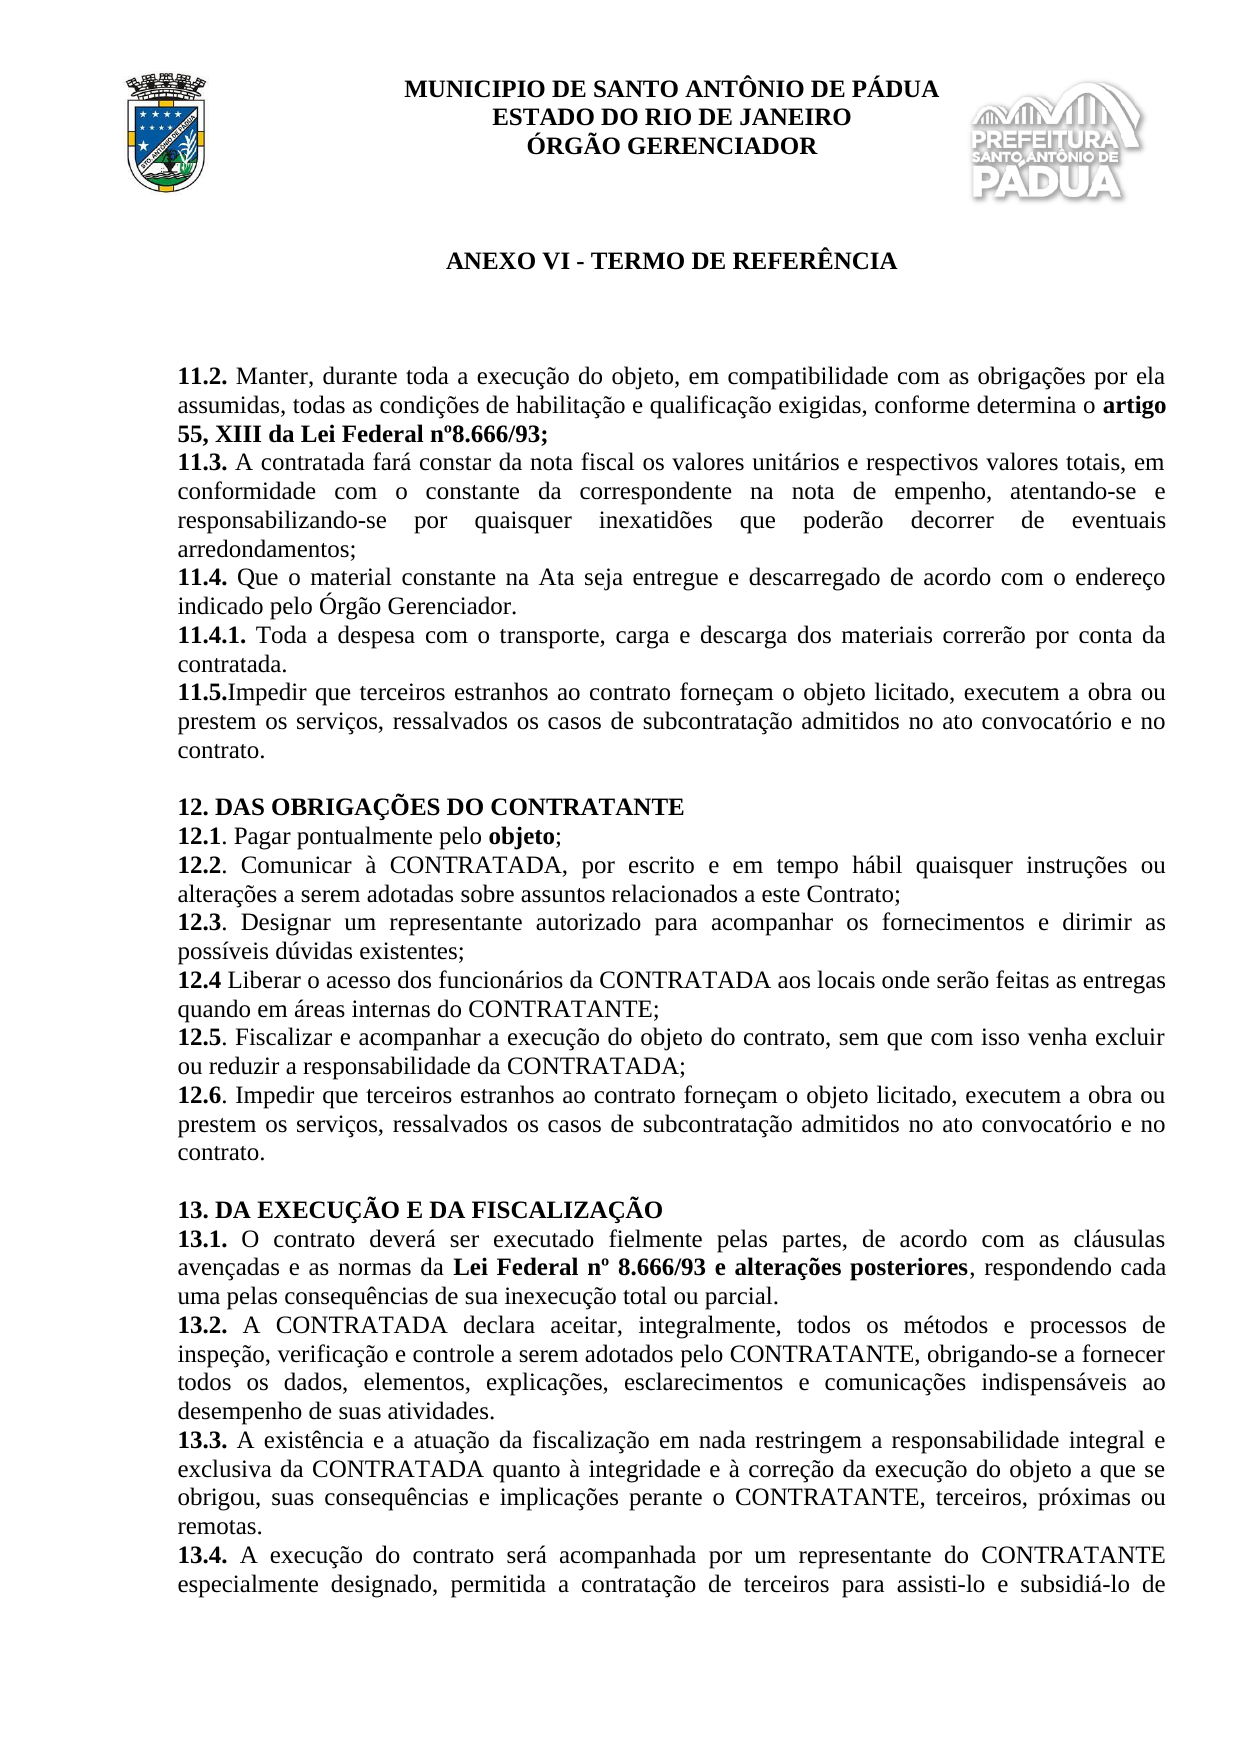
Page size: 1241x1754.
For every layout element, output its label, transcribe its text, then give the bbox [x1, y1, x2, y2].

text 12.1. Pagar pontualmente pelo objeto; [177, 821, 1167, 850]
text 12.6. Impedir que terceiros estranhos ao contrato forneçam o objeto licitado, executem a obra ou prestem os serviços, ressalvados os casos de subcontratação admitidos no ato convocatório e no contrato. [177, 1080, 1167, 1166]
text 13.2. A CONTRATADA declara aceitar, integralmente, todos os métodos e processos de inspeção, verificação e controle a serem adotados pelo CONTRATANTE, obrigando-se a fornecer todos os dados, elementos, explicações, esclarecimentos e comunicações indispensáveis ao desempenho de suas atividades. [177, 1310, 1167, 1425]
text 11.4. Que o material constante na Ata seja entregue e descarregado de acordo com o endereço indicado pelo Órgão Gerenciador. [177, 562, 1167, 620]
text 11.5.Impedir que terceiros estranhos ao contrato forneçam o objeto licitado, executem a obra ou prestem os serviços, ressalvados os casos de subcontratação admitidos no ato convocatório e no contrato. [177, 677, 1167, 764]
picture [101, 65, 236, 200]
text 12.5. Fiscalizar e acompanhar a execução do objeto do contrato, sem que com isso venha excluir ou reduzir a responsabilidade da CONTRATADA; [177, 1022, 1167, 1080]
text 11.4.1. Toda a despesa com o transporte, carga e descarga dos materiais correrão por conta da contratada. [177, 620, 1167, 677]
text 13.3. A existência e a atuação da fiscalização em nada restringem a responsabilidade integral e exclusiva da CONTRATADA quanto à integridade e à correção da execução do objeto a que se obrigou, suas consequências e implicações perante o CONTRATANTE, terceiros, próximas ou remotas. [177, 1425, 1167, 1540]
text 13.1. O contrato deverá ser executado fielmente pelas partes, de acordo com as cláusulas avençadas e as normas da Lei Federal nº 8.666/93 e alterações posteriores, respondendo cada uma pelas consequências de sua inexecução total ou parcial. [177, 1224, 1167, 1310]
text 12. DAS OBRIGAÇÕES DO CONTRATANTE [177, 792, 1167, 821]
picture [962, 75, 1149, 206]
text 12.3. Designar um representante autorizado para acompanhar os fornecimentos e dirimir as possíveis dúvidas existentes; [177, 907, 1167, 965]
text 11.2. Manter, durante toda a execução do objeto, em compatibilidade com as obrigações por ela assumidas, todas as condições de habilitação e qualificação exigidas, conforme determina o artigo 55, XIII da Lei Federal nº8.666/93; [177, 361, 1167, 447]
text 12.2. Comunicar à CONTRATADA, por escrito e em tempo hábil quaisquer instruções ou alterações a serem adotadas sobre assuntos relacionados a este Contrato; [177, 850, 1167, 907]
text 11.3. A contratada fará constar da nota fiscal os valores unitários e respectivos valores totais, em conformidade com o constante da correspondente na nota de empenho, atentando-se e responsabilizando-se por quaisquer inexatidões que poderão decorrer de eventuais arredondamentos; [177, 447, 1167, 562]
text 13. DA EXECUÇÃO E DA FISCALIZAÇÃO [177, 1195, 1167, 1224]
text 12.4 Liberar o acesso dos funcionários da CONTRATADA aos locais onde serão feitas as entregas quando em áreas internas do CONTRATANTE; [177, 965, 1167, 1022]
